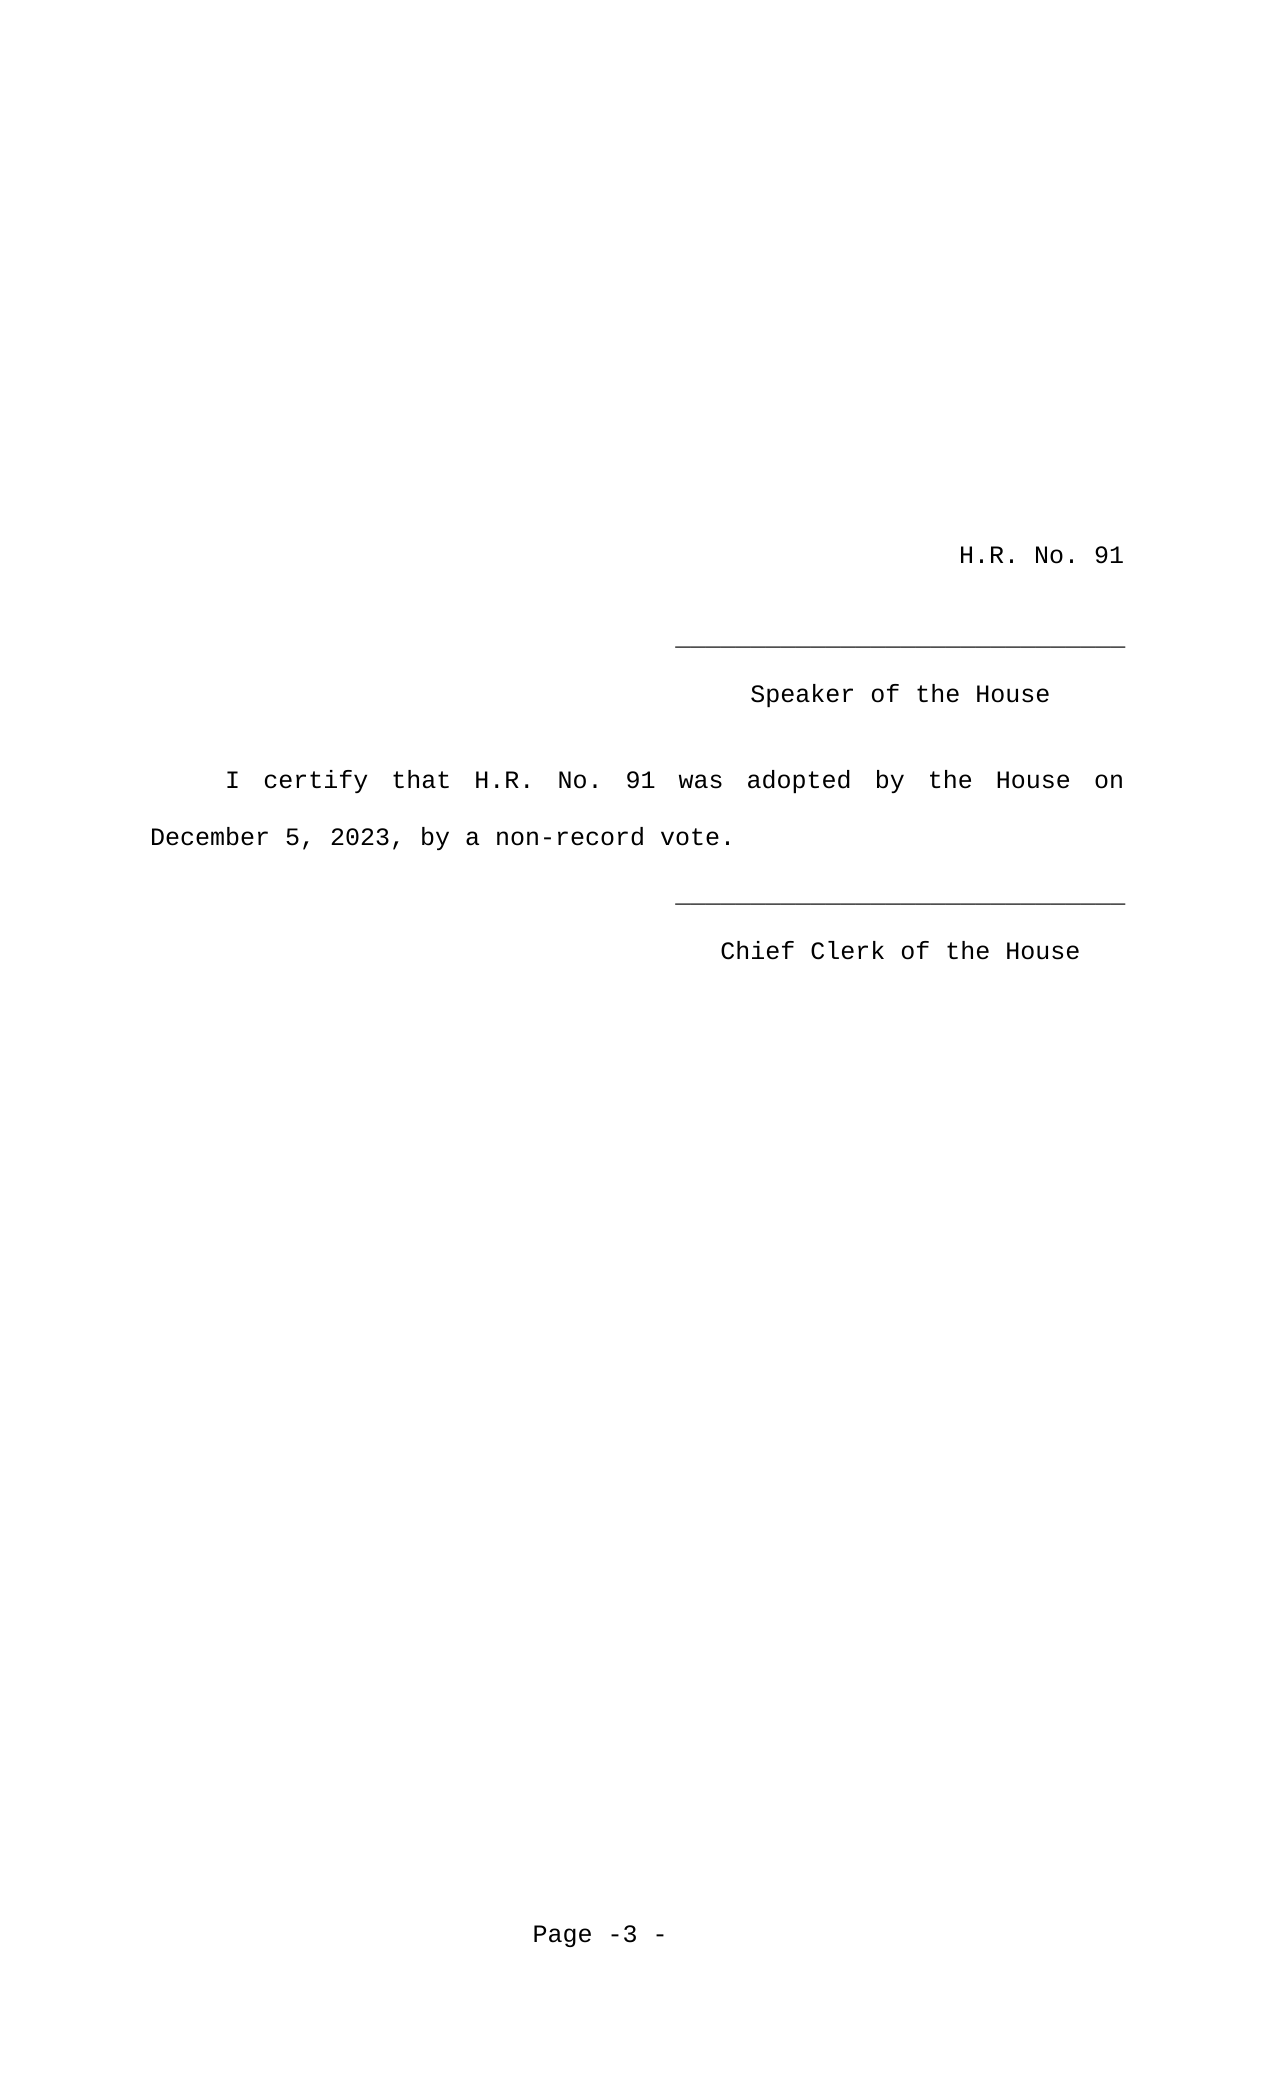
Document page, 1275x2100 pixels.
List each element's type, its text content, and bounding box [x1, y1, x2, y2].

text Speaker of the House [150, 681, 1125, 710]
text ______________________________ [150, 624, 1125, 653]
text ______________________________ [150, 881, 1125, 910]
text Chief Clerk of the House [150, 938, 1125, 967]
text I certify that H.R. No. 91 was adopted by the House on December 5, 2023, by a non-record vote. [150, 767, 1125, 853]
